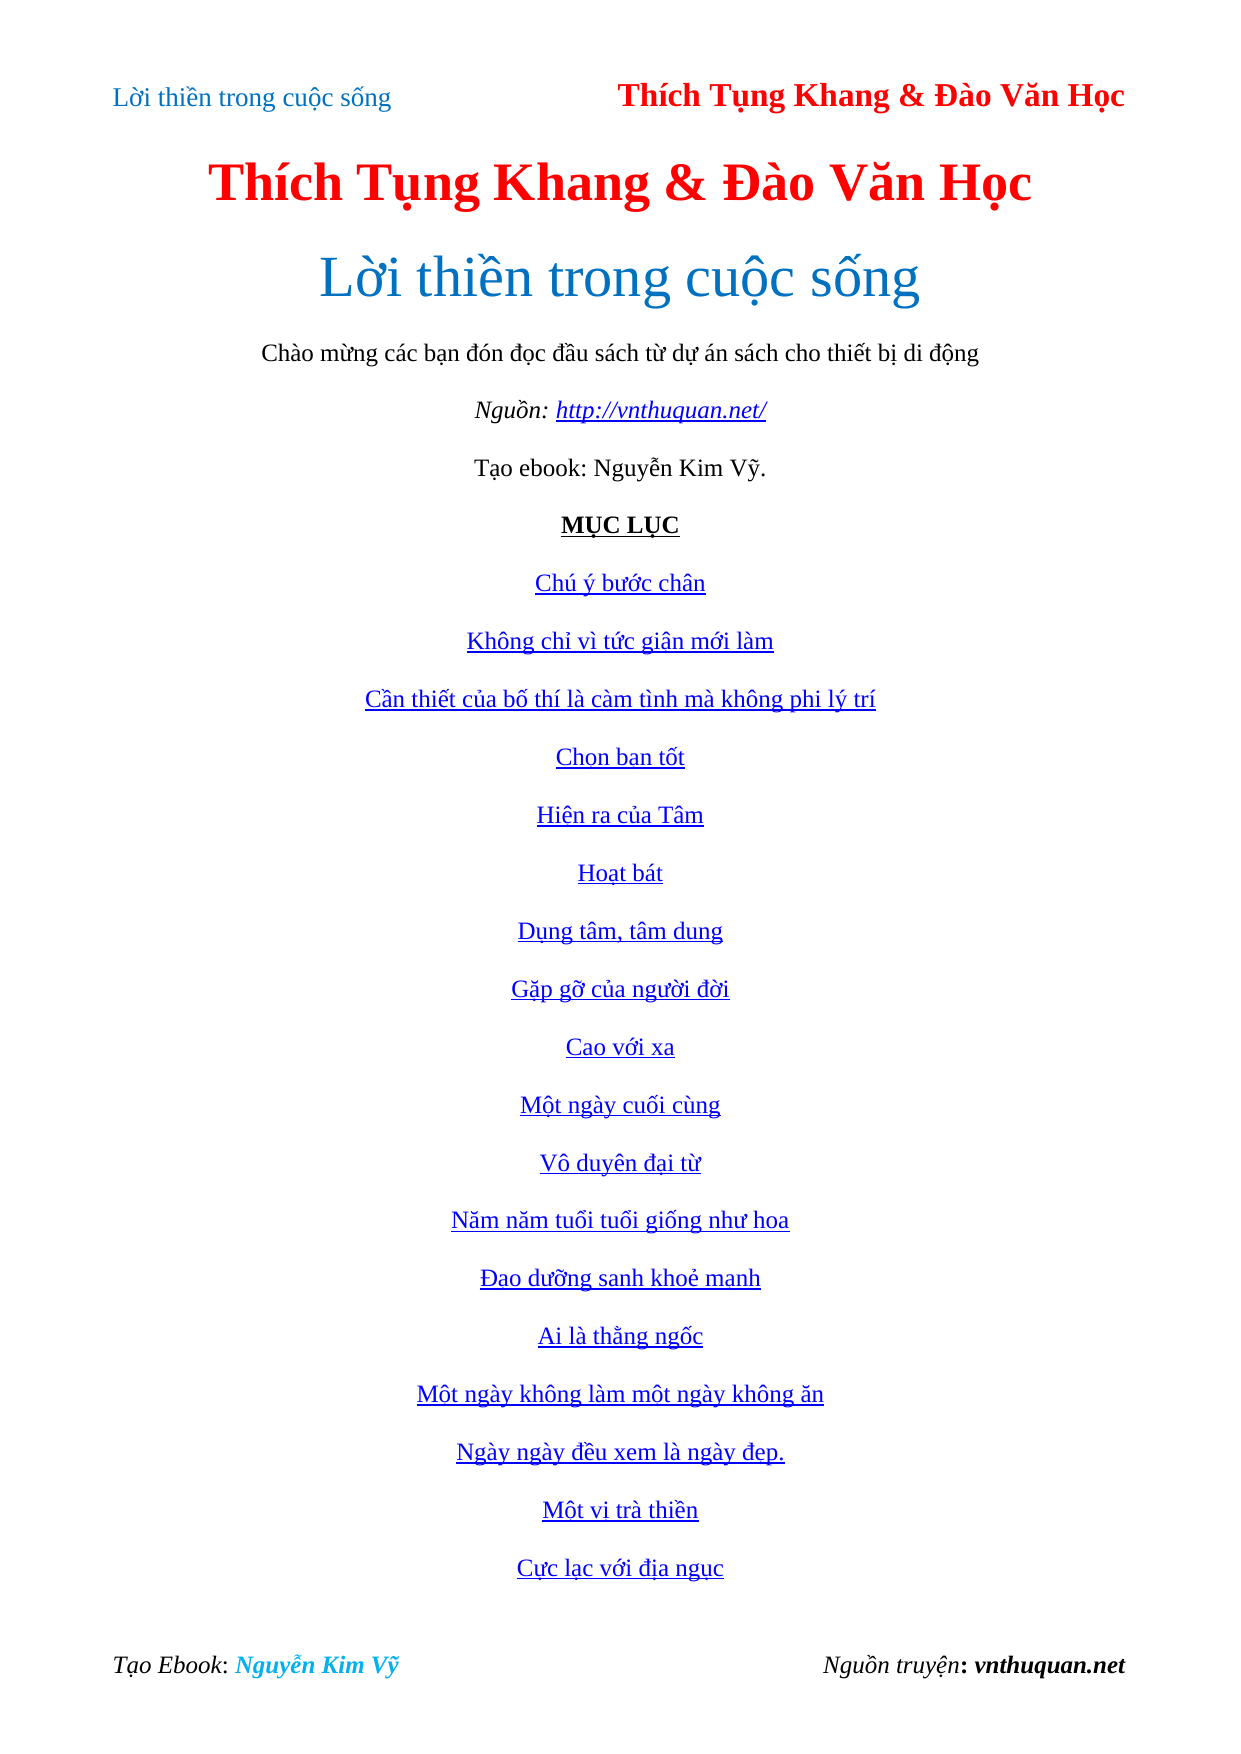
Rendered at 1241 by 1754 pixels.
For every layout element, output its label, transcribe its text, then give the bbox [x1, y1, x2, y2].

text Cực lạc với địa ngục [112, 1553, 1128, 1582]
text Chọn bạn tốt [112, 742, 1128, 771]
text Một ngày cuối cùng [112, 1090, 1128, 1118]
text Không chỉ vì tức giận mới làm [112, 626, 1128, 655]
text Thích Tụng Khang & Đào Văn Học [112, 150, 1128, 212]
text Cao với xa [112, 1032, 1128, 1061]
text Một ngày không làm một ngày không ăn [112, 1379, 1128, 1408]
text Gặp gỡ của người đời [112, 974, 1128, 1003]
text Hiện ra của Tâm [112, 800, 1128, 829]
text Ai là thằng ngốc [112, 1321, 1128, 1350]
text Dụng tâm, tâm dung [112, 916, 1128, 945]
text Vô duyên đại từ [112, 1148, 1128, 1176]
text Chào mừng các bạn đón đọc đầu sách từ dự án sách cho thiết bị di động Nguồn: http://vnthuquan.net/ Tạo ebook: Nguyễn Kim Vỹ. [112, 338, 1128, 481]
text Cần thiết của bố thí là càm tình mà không phi lý trí [112, 684, 1128, 713]
text Hoạt bát [112, 858, 1128, 887]
text Một vị trà thiền [112, 1495, 1128, 1524]
text Ngày ngày đều xem là ngày đẹp. [112, 1437, 1128, 1466]
text Lời thiền trong cuộc sống [112, 241, 1128, 308]
text Chú ý bước chân [112, 568, 1128, 597]
text Năm năm tuổi tuổi giống như hoa [112, 1206, 1128, 1234]
text Đạo dưỡng sanh khoẻ mạnh [112, 1263, 1128, 1292]
text MỤC LỤC [112, 511, 1128, 539]
